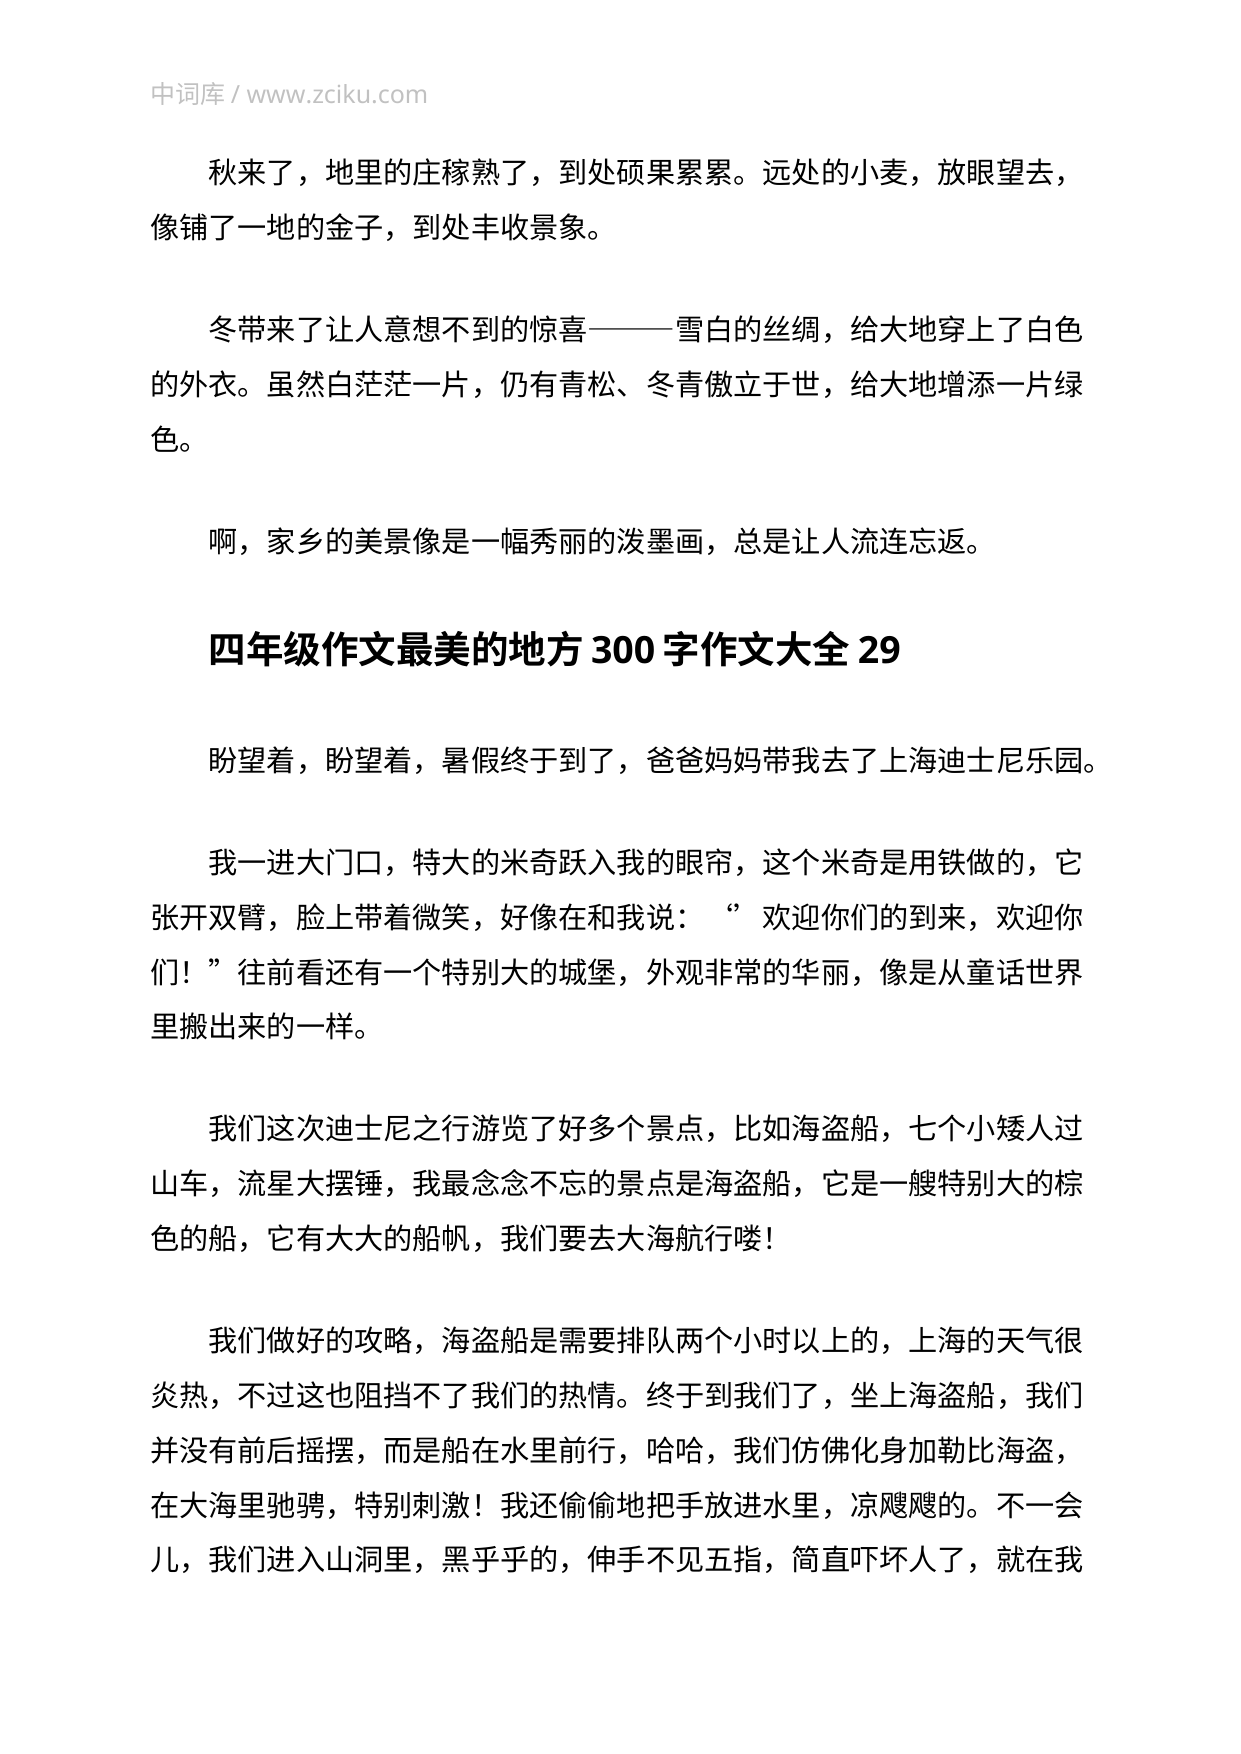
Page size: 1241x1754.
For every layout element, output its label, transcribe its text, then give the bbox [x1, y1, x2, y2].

text 四年级作文最美的地方300字作文大全29 [150, 620, 1090, 674]
text 冬带来了让人意想不到的惊喜———雪白的丝绸，给大地穿上了白色的外衣。虽然白茫茫一片，仍有青松、冬青傲立于世，给大地增添一片绿色。 [150, 307, 1090, 459]
text 我一进大门口，特大的米奇跃入我的眼帘，这个米奇是用铁做的，它张开双臂，脸上带着微笑，好像在和我说：‘’欢迎你们的到来，欢迎你们！”往前看还有一个特别大的城堡，外观非常的华丽，像是从童话世界里搬出来的一样。 [150, 839, 1090, 1046]
text 盼望着，盼望着，暑假终于到了，爸爸妈妈带我去了上海迪士尼乐园。 [150, 738, 1090, 780]
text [150, 1317, 1090, 1579]
text 秋来了，地里的庄稼熟了，到处硕果累累。远处的小麦，放眼望去，像铺了一地的金子，到处丰收景象。 [150, 150, 1090, 247]
text 啊，家乡的美景像是一幅秀丽的泼墨画，总是让人流连忘返。 [150, 518, 1090, 561]
text 我们这次迪士尼之行游览了好多个景点，比如海盗船，七个小矮人过山车，流星大摆锤，我最念念不忘的景点是海盗船，它是一艘特别大的棕色的船，它有大大的船帆，我们要去大海航行喽！ [150, 1106, 1090, 1258]
